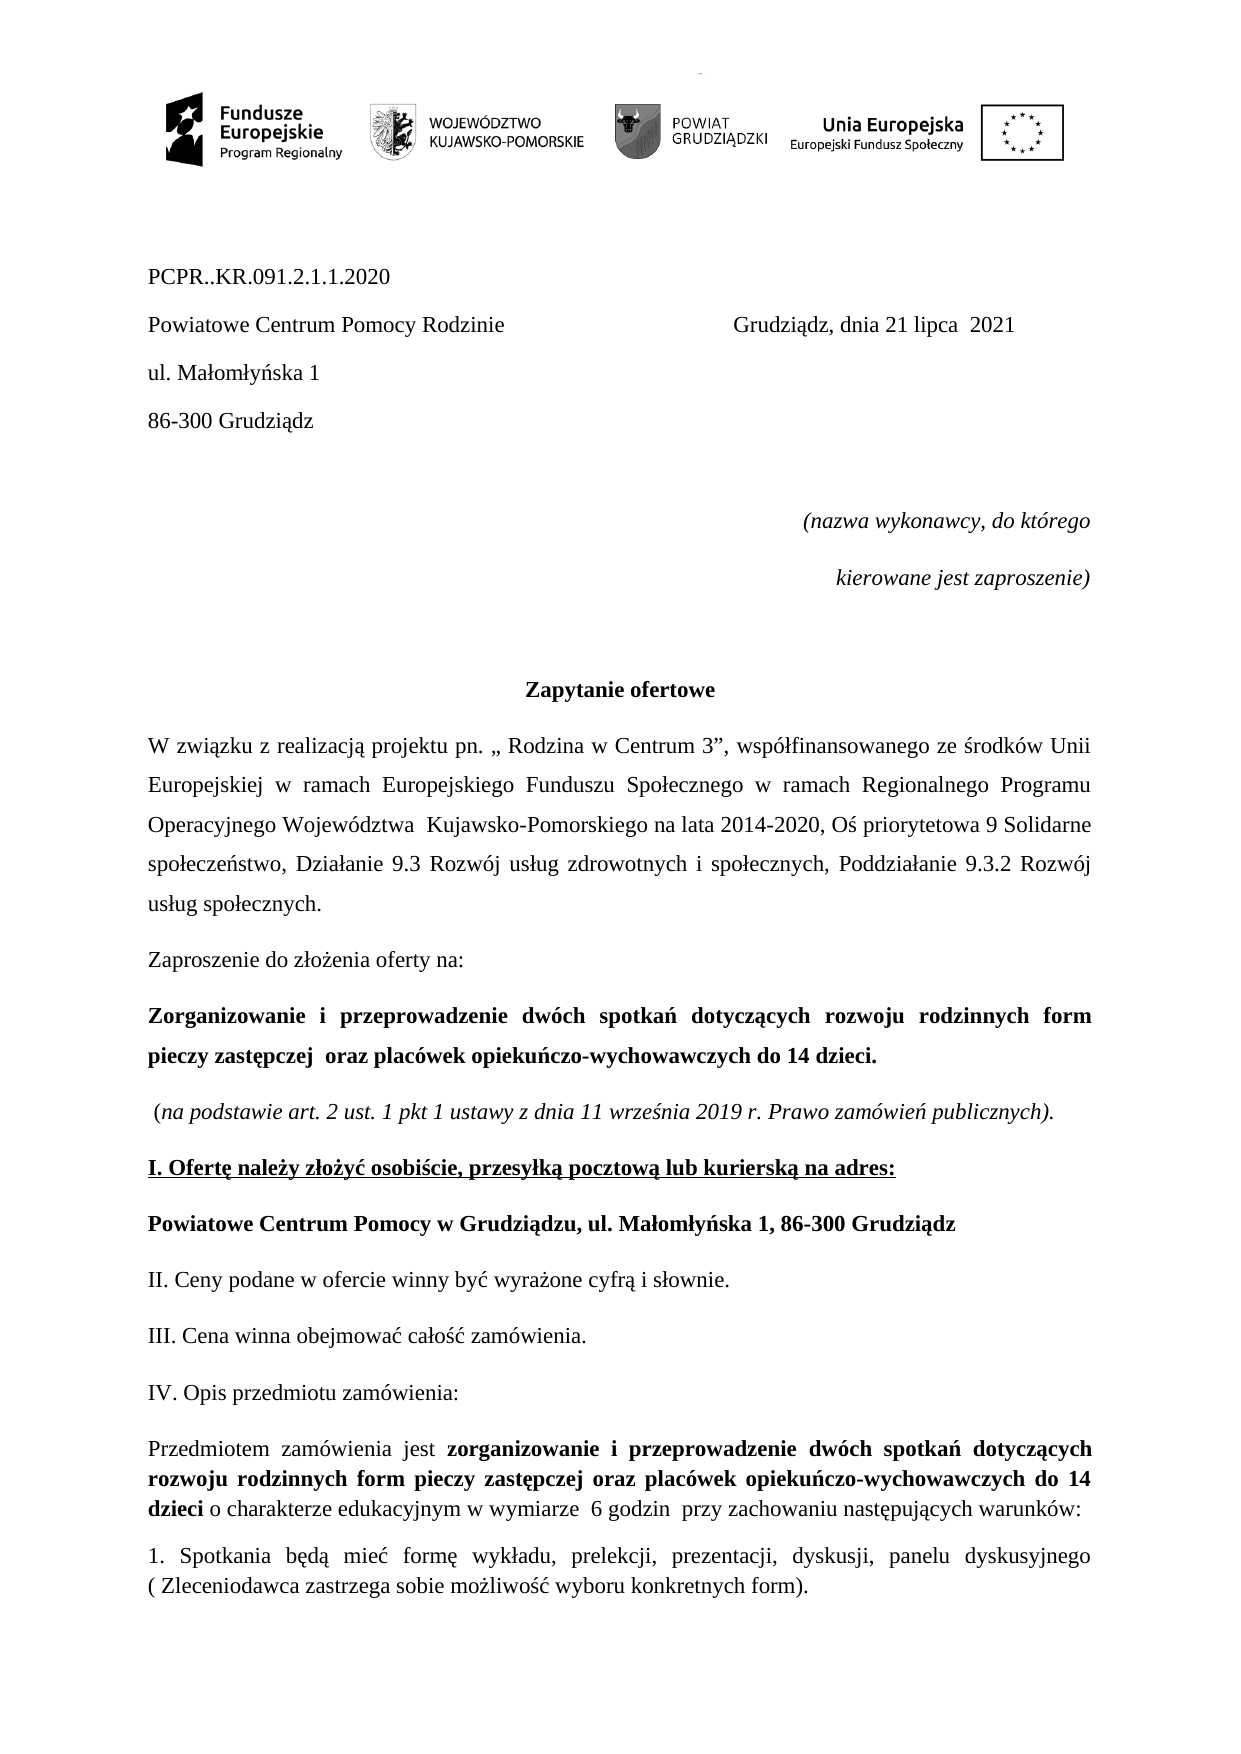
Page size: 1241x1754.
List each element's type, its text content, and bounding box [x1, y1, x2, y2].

text PCPR..KR.091.2.1.1.2020 [148, 259, 1093, 291]
text W związku z realizacją projektu pn. „ Rodzina w Centrum 3”, współfinansowanego ze środków Unii Europejskiej w ramach Europejskiego Funduszu Społecznego w ramach Regionalnego Programu Operacyjnego Województwa Kujawsko-Pomorskiego na lata 2014-2020, Oś priorytetowa 9 Solidarne społeczeństwo, Działanie 9.3 Rozwój usług zdrowotnych i społecznych, Poddziałanie 9.3.2 Rozwój usług społecznych. [148, 732, 1093, 916]
text (na podstawie art. 2 ust. 1 pkt 1 ustawy z dnia 11 września 2019 r. Prawo zamówień publicznych). [148, 1098, 1093, 1124]
text Zorganizowanie i przeprowadzenie dwóch spotkań dotyczących rozwoju rodzinnych form pieczy zastępczej oraz placówek opiekuńczo-wychowawczych do 14 dzieci. [148, 1002, 1093, 1068]
text Powiatowe Centrum Pomocy Rodzinie Grudziądz, dnia 21 lipca 2021 [148, 307, 1093, 339]
text Powiatowe Centrum Pomocy w Grudziądzu, ul. Małomłyńska 1, 86-300 Grudziądz [148, 1210, 1093, 1236]
text 1. Spotkania będą mieć formę wykładu, prelekcji, prezentacji, dyskusji, panelu dyskusyjnego ( Zleceniodawca zastrzega sobie możliwość wyboru konkretnych form). [148, 1542, 1093, 1598]
text IV. Opis przedmiotu zamówienia: [148, 1378, 1093, 1405]
text Zapytanie ofertowe [148, 676, 1093, 702]
text Przedmiotem zamówienia jest zorganizowanie i przeprowadzenie dwóch spotkań dotyczących rozwoju rodzinnych form pieczy zastępczej oraz placówek opiekuńczo-wychowawczych do 14 dzieci o charakterze edukacyjnym w wymiarze 6 godzin przy zachowaniu następujących warunków: [148, 1435, 1093, 1521]
text Zaproszenie do złożenia oferty na: [148, 946, 1093, 972]
text (nazwa wykonawcy, do którego [148, 507, 1093, 534]
text I. Ofertę należy złożyć osobiście, przesyłką pocztową lub kurierską na adres: [148, 1154, 1093, 1180]
text III. Cena winna obejmować całość zamówienia. [148, 1322, 1093, 1349]
picture [147, 73, 1090, 185]
text 86-300 Grudziądz [148, 403, 1093, 434]
text II. Ceny podane w ofercie winny być wyrażone cyfrą i słownie. [148, 1266, 1093, 1293]
text kierowane jest zaproszenie) [148, 563, 1093, 590]
text ul. Małomłyńska 1 [148, 355, 1093, 387]
